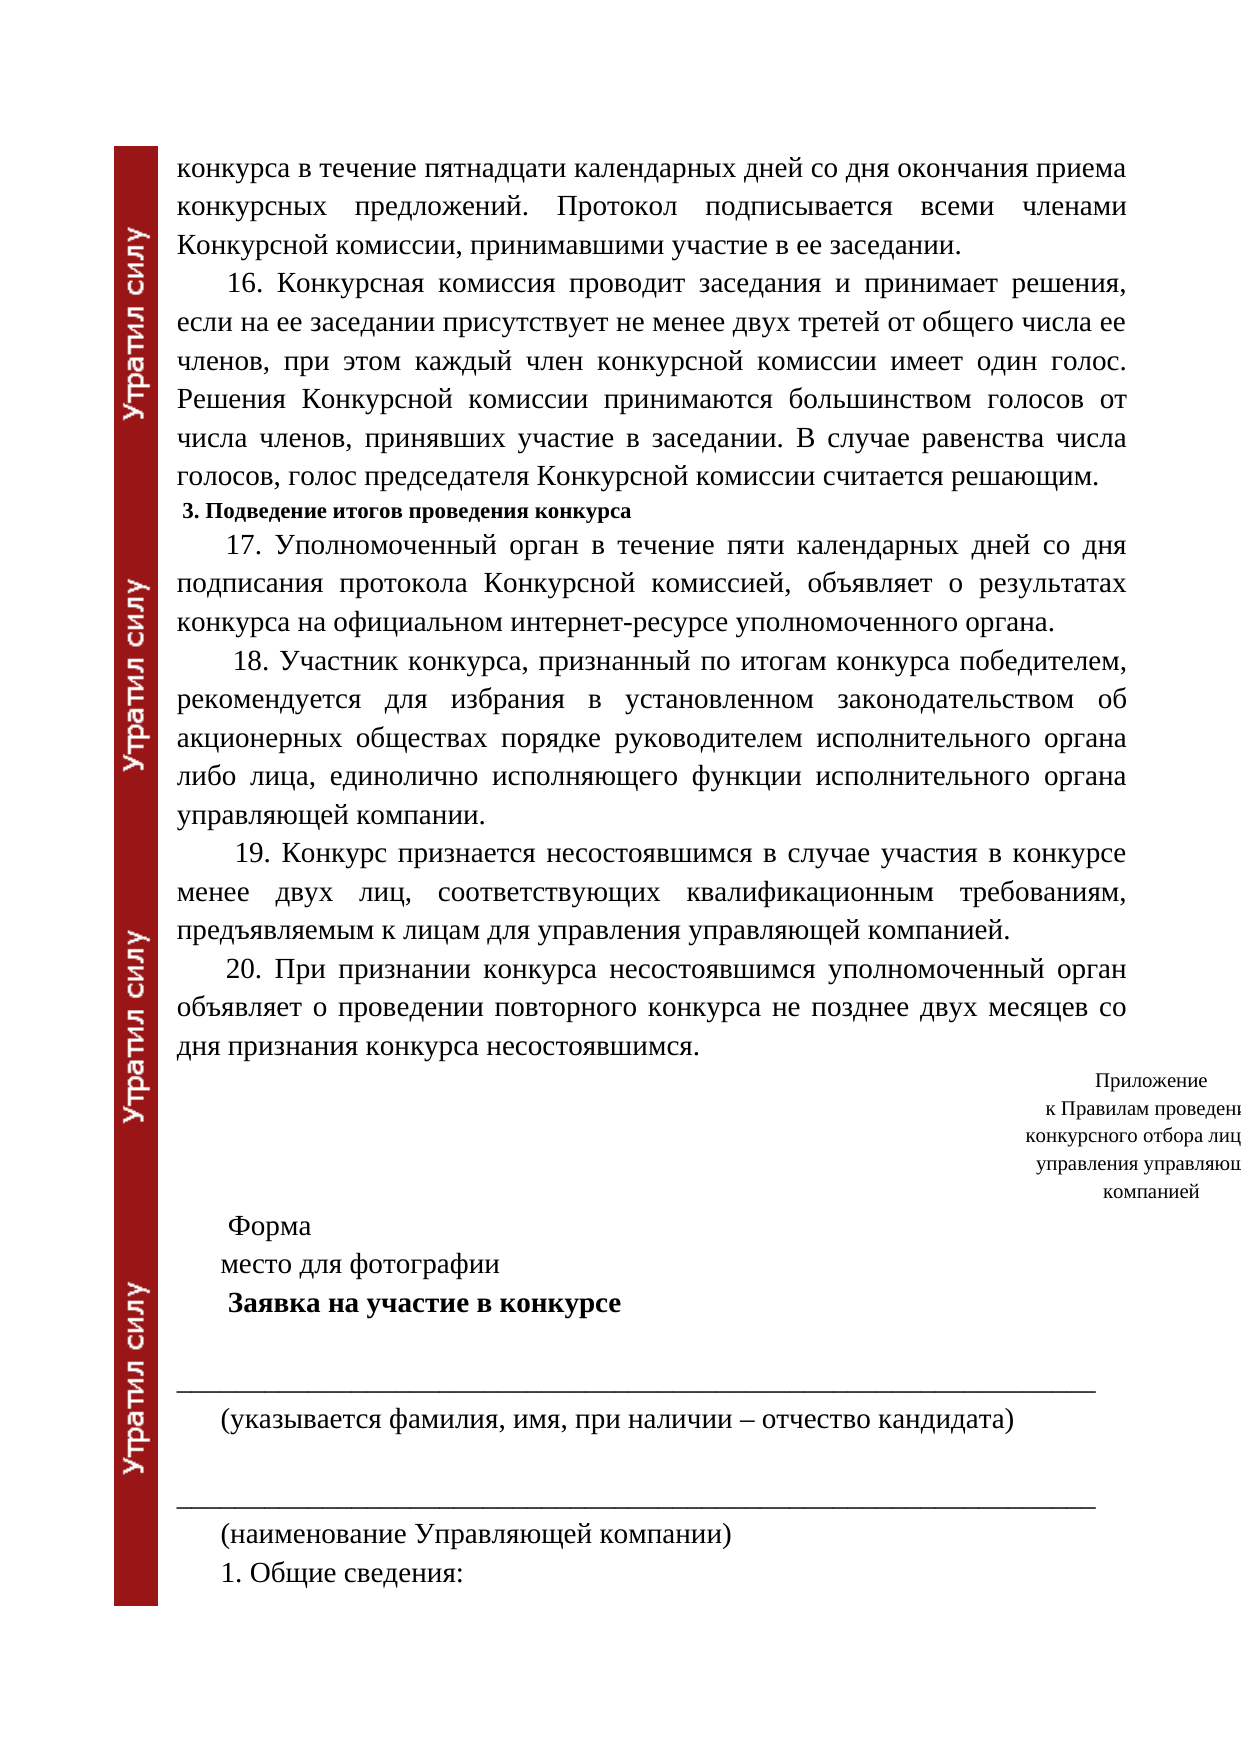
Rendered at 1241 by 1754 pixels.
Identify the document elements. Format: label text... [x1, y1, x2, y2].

picture [114, 523, 158, 527]
picture [114, 1588, 158, 1606]
text Заявка на участие в конкурсе [112, 1285, 1128, 1319]
text Форма [112, 1208, 1128, 1242]
text (указывается фамилия, имя, при наличии – отчество кандидата) [112, 1401, 1128, 1434]
text 17. Уполномоченный орган в течение пяти календарных дней со дня подписания протокола Конкурсной комиссией, объявляет о результатах конкурса на официальном интернет-ресурсе уполномоченного органа. [112, 527, 1128, 638]
picture [114, 1511, 158, 1516]
text 16. Конкурсная комиссия проводит заседания и принимает решения, если на ее заседании присутствует не менее двух третей от общего числа ее членов, при этом каждый член конкурсной комиссии имеет один голос. Решения Конкурсной комиссии принимаются большинством голосов от числа членов, принявших участие в заседании. В случае равенства числа голосов, голос председателя Конкурсной комиссии считается решающим. [112, 266, 1128, 492]
picture [114, 492, 158, 497]
text 1. Общие сведения: [112, 1555, 1128, 1588]
table_header Приложение к Правилам проведения конкурсного отбора лиц для управления управляющей компанией [912, 1067, 1240, 1208]
text место для фотографии [112, 1247, 1128, 1280]
text 19. Конкурс признается несостоявшимся в случае участия в конкурсе менее двух лиц, соответствующих квалификационным требованиям, предъявляемым к лицам для управления управляющей компанией. [112, 835, 1128, 946]
picture [114, 946, 158, 951]
text (наименование Управляющей компании) [112, 1516, 1128, 1550]
picture [114, 638, 158, 643]
text _______________________________________________________________ [112, 1324, 1128, 1396]
picture [114, 1396, 158, 1401]
picture [114, 1280, 158, 1285]
table_header [101, 1067, 912, 1208]
picture [114, 1242, 158, 1247]
picture [114, 261, 158, 266]
text 3. Подведение итогов проведения конкурса [112, 497, 1128, 523]
picture [114, 1550, 158, 1555]
text 20. При признании конкурса несостоявшимся уполномоченный орган объявляет о проведении повторного конкурса не позднее двух месяцев со дня признания конкурса несостоявшимся. [112, 951, 1128, 1062]
picture [114, 830, 158, 835]
picture [114, 1319, 158, 1324]
text 18. Участник конкурса, признанный по итогам конкурса победителем, рекомендуется для избрания в установленном законодательством об акционерных обществах порядке руководителем исполнительного органа либо лица, единолично исполняющего функции исполнительного органа управляющей компании. [112, 643, 1128, 830]
picture [114, 146, 158, 150]
text _______________________________________________________________ [112, 1439, 1128, 1511]
picture [114, 1434, 158, 1439]
picture [114, 1062, 158, 1067]
